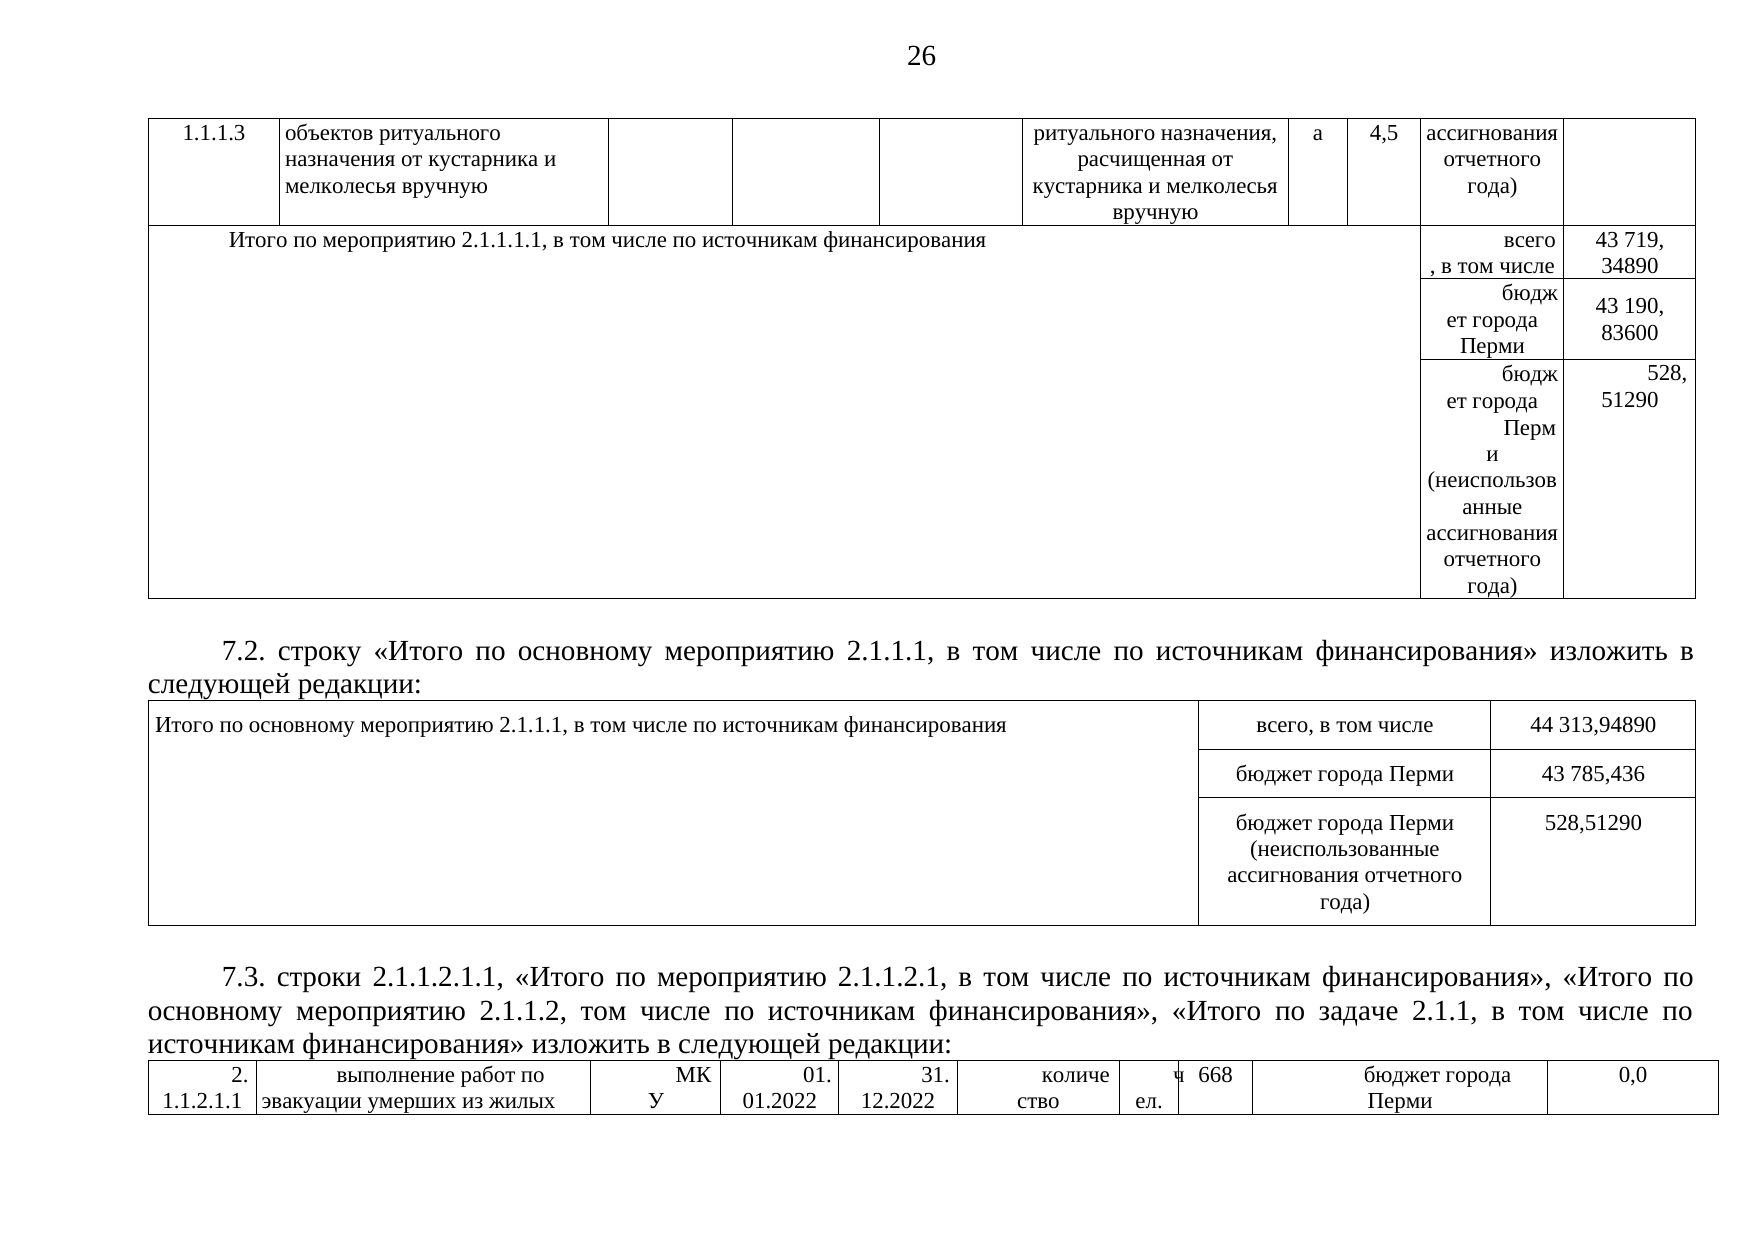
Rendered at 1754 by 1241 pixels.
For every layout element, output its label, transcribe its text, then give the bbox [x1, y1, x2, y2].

table_cell 528,51290 [1491, 798, 1695, 925]
table_cell всего, в том числе [1421, 226, 1563, 278]
table_cell 528,51290 [1564, 360, 1695, 598]
table_header чел. [1120, 1061, 1178, 1114]
table_header всего, в том числе [1199, 701, 1490, 748]
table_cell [1023, 119, 1288, 224]
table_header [257, 1061, 590, 1114]
table_cell 43 785,436 [1491, 750, 1695, 797]
table_cell бюджет города Перми (неиспользованные ассигнования отчетного года) [1199, 798, 1490, 925]
table_header 31.12.2022 [839, 1061, 957, 1114]
table_cell Итого по мероприятию 2.1.1.1.1, в том числе по источникам финансирования [149, 226, 1420, 598]
table_header 668 [1179, 1061, 1252, 1114]
table_header бюджет города Перми [1253, 1061, 1547, 1114]
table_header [958, 1061, 1119, 1114]
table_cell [280, 119, 608, 224]
table_cell 2.1.1.1.1.3 [149, 119, 279, 224]
table_header 0,0 [1548, 1061, 1718, 1114]
table_cell 43 190, 83600 [1564, 279, 1695, 358]
text 7.2. строку «Итого по основному мероприятию 2.1.1.1, в том числе по источникам финансирования» изложить в следующей редакции: [148, 633, 1695, 700]
table_cell бюджет города Перми [1199, 750, 1490, 797]
table_header Итого по основному мероприятию 2.1.1.1, в том числе по источникам финансирования [149, 701, 1198, 925]
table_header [591, 1061, 720, 1114]
table_header 01.01.2022 [721, 1061, 838, 1114]
table_cell 43 719, 34890 [1564, 226, 1695, 278]
text 7.3. строки 2.1.1.2.1.1, «Итого по мероприятию 2.1.1.2.1, в том числе по источникам финансирования», «Итого по основному мероприятию 2.1.1.2, том числе по источникам финансирования», «Итого по задаче 2.1.1, в том числе по источникам финансирования» изложить в следующей редакции: [148, 959, 1695, 1060]
table_header 44 313,94890 [1491, 701, 1695, 748]
table_cell 14,5 [1348, 119, 1420, 224]
table_cell бюджет города Перми [1421, 279, 1563, 358]
table_cell га [1289, 119, 1347, 224]
table_header 2.1.1.2.1.1 [149, 1061, 256, 1114]
table_cell бюджет города Перми (неиспользованные ассигнования отчетного года) [1421, 360, 1563, 598]
